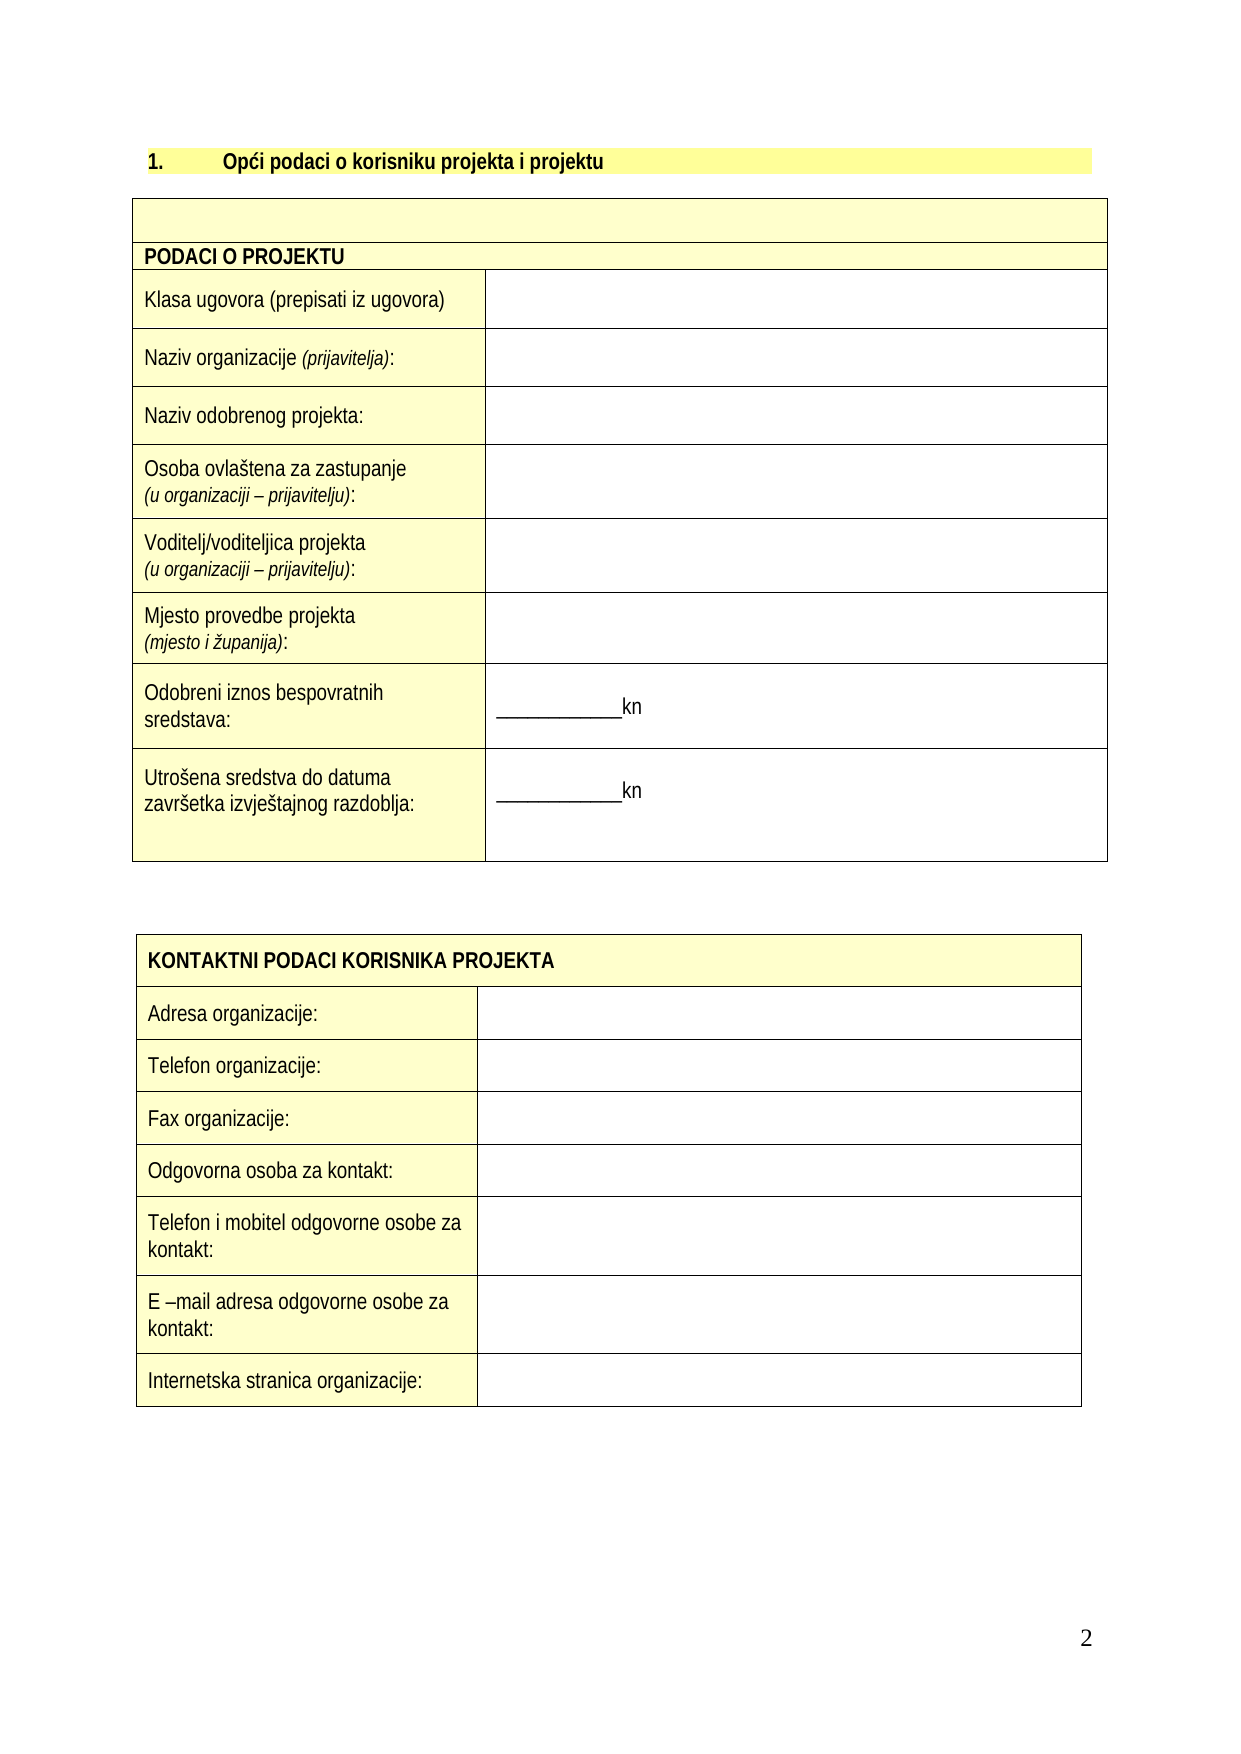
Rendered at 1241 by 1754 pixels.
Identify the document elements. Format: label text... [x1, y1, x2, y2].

table_cell [486, 593, 1107, 663]
table_cell [486, 519, 1107, 592]
table_cell Telefon organizacije: [137, 1040, 477, 1091]
table_cell Mjesto provedbe projekta (mjesto i županija): [133, 593, 485, 663]
table_cell [486, 387, 1107, 444]
table_cell [486, 270, 1107, 327]
table_cell Utrošena sredstva do datuma završetka izvještajnog razdoblja: [133, 749, 485, 861]
table_cell ____________kn [486, 664, 1107, 748]
table_cell [478, 1276, 1081, 1353]
table_cell Adresa organizacije: [137, 987, 477, 1039]
table_cell Osoba ovlaštena za zastupanje (u organizaciji – prijavitelju): [133, 445, 485, 517]
table_cell [478, 987, 1081, 1039]
table_cell [478, 1040, 1081, 1091]
table_cell Klasa ugovora (prepisati iz ugovora) [133, 270, 485, 327]
table_cell [486, 445, 1107, 517]
table_cell Internetska stranica organizacije: [137, 1354, 477, 1406]
table_cell [486, 329, 1107, 386]
table_header KONTAKTNI PODACI KORISNIKA PROJEKTA [137, 935, 1081, 986]
table_cell [478, 1145, 1081, 1196]
table_header [133, 199, 1107, 242]
table_cell E –mail adresa odgovorne osobe za kontakt: [137, 1276, 477, 1353]
table_cell Voditelj/voditeljica projekta (u organizaciji – prijavitelju): [133, 519, 485, 592]
table_cell ____________kn [486, 749, 1107, 861]
table_cell PODACI O PROJEKTU [133, 243, 1107, 269]
table_cell [478, 1197, 1081, 1274]
table_cell Fax organizacije: [137, 1092, 477, 1143]
table_cell [478, 1092, 1081, 1143]
table_cell Odgovorna osoba za kontakt: [137, 1145, 477, 1196]
table_cell [478, 1354, 1081, 1406]
table_cell Naziv odobrenog projekta: [133, 387, 485, 444]
list Opći podaci o korisniku projekta i projektu [148, 148, 1092, 174]
table_cell Naziv organizacije (prijavitelja): [133, 329, 485, 386]
table_cell Telefon i mobitel odgovorne osobe za kontakt: [137, 1197, 477, 1274]
table_cell Odobreni iznos bespovratnih sredstava: [133, 664, 485, 748]
